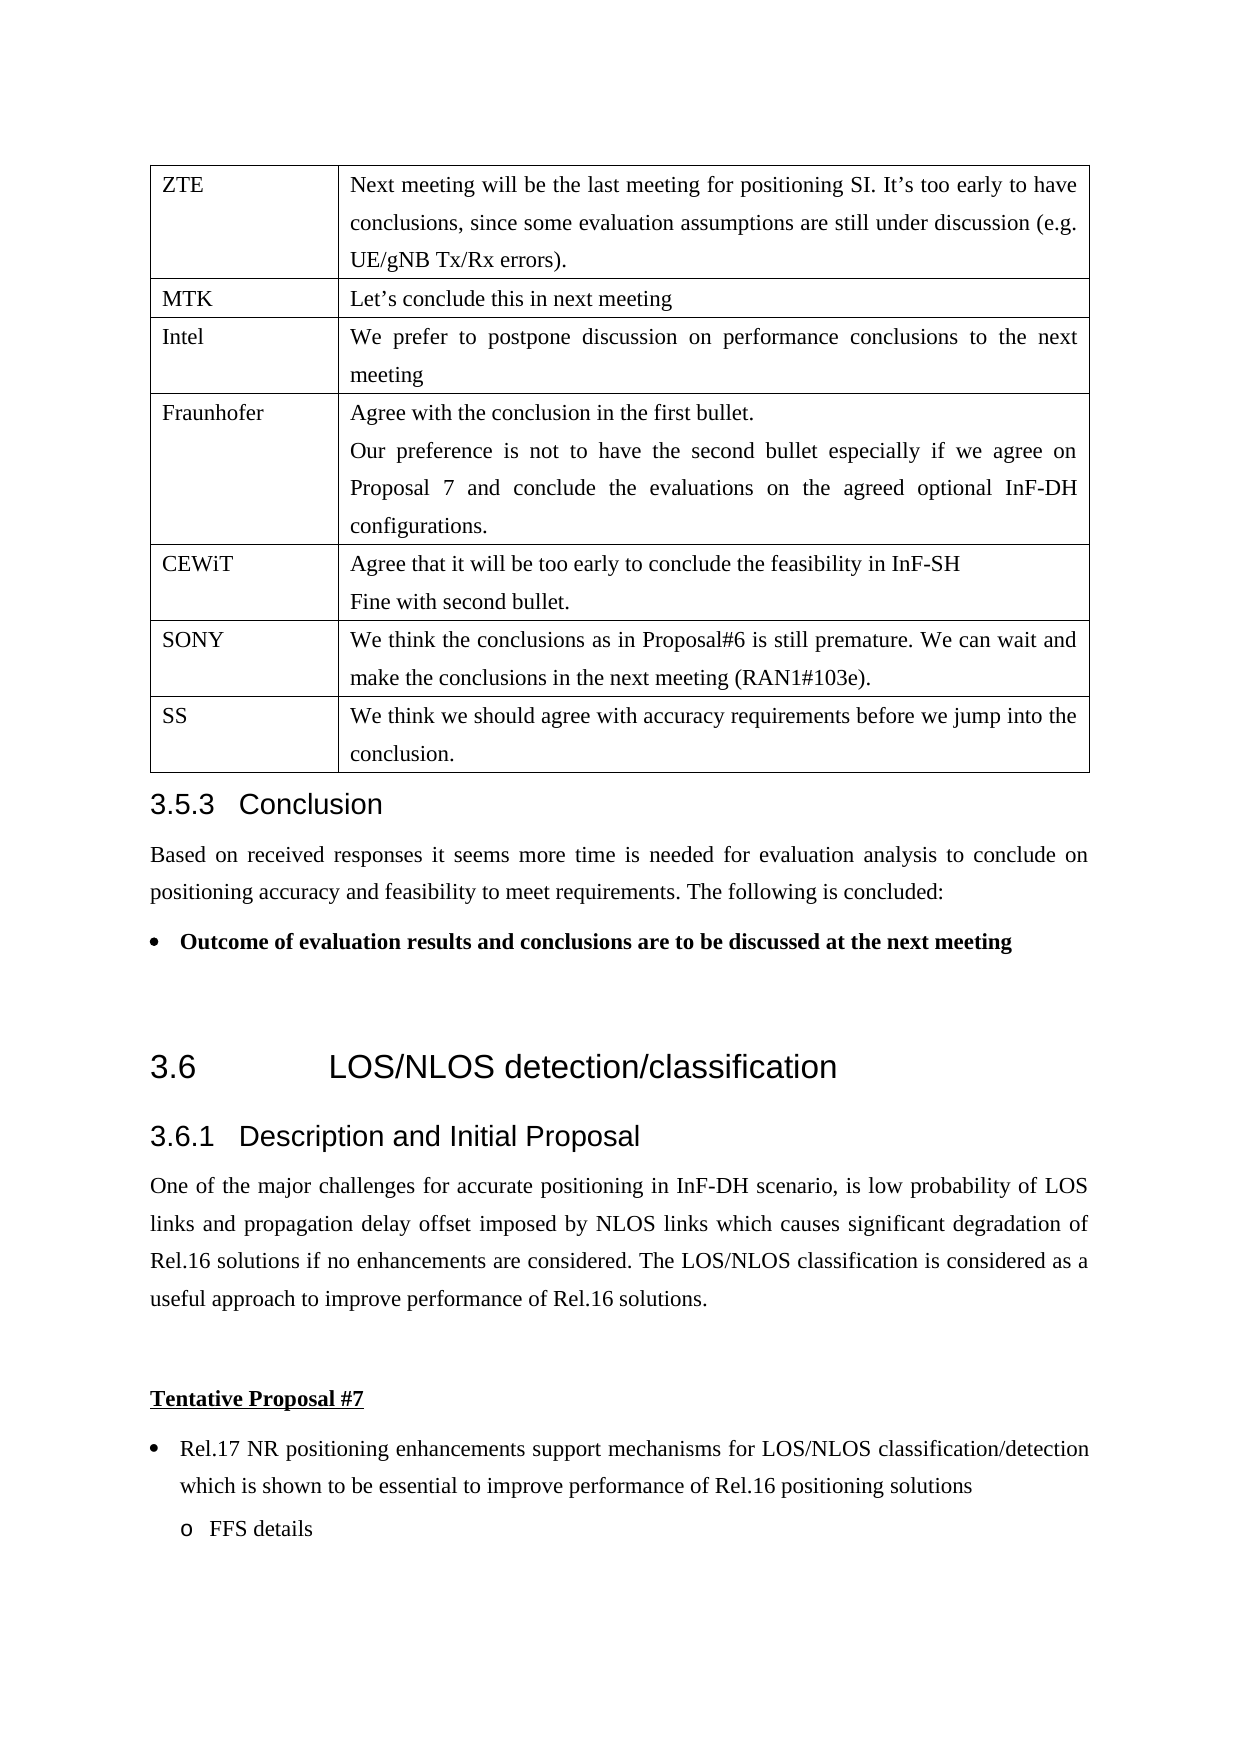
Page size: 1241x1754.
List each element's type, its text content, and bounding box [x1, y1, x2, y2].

table_cell Next meeting will be the last meeting for positioning SI. It’s too early to have conclusions, since some evaluation assumptions are still under discussion (e.g. UE/gNB Tx/Rx errors). [339, 166, 1089, 278]
text Tentative Proposal #7 [150, 1379, 1090, 1417]
subtitle Conclusion [150, 785, 1090, 823]
text One of the major challenges for accurate positioning in InF-DH scenario, is low probability of LOS links and propagation delay offset imposed by NLOS links which causes significant degradation of Rel.16 solutions if no enhancements are considered. The LOS/NLOS classification is considered as a useful approach to improve performance of Rel.16 solutions. [150, 1167, 1090, 1317]
table_cell MTK [151, 279, 338, 317]
table_cell CEWiT [151, 545, 338, 620]
table_cell We prefer to postpone discussion on performance conclusions to the next meeting [339, 318, 1089, 393]
table_cell Intel [151, 318, 338, 393]
table_cell ZTE [151, 166, 338, 278]
subtitle LOS/NLOS detection/classification [150, 1029, 1090, 1104]
table_cell SONY [151, 621, 338, 696]
table_cell Fraunhofer [151, 394, 338, 544]
table_cell We think we should agree with accuracy requirements before we jump into the conclusion. [339, 697, 1089, 772]
text Based on received responses it seems more time is needed for evaluation analysis to conclude on positioning accuracy and feasibility to meet requirements. The following is concluded: [150, 835, 1090, 910]
table_cell SS [151, 697, 338, 772]
table_cell Agree with the conclusion in the first bullet. Our preference is not to have the second bullet especially if we agree on Proposal 7 and conclude the evaluations on the agreed optional InF-DH configurations. [339, 394, 1089, 544]
table_cell We think the conclusions as in Proposal#6 is still premature. We can wait and make the conclusions in the next meeting (RAN1#103e). [339, 621, 1089, 696]
table_cell Agree that it will be too early to conclude the feasibility in InF-SH Fine with second bullet. [339, 545, 1089, 620]
table_cell Let’s conclude this in next meeting [339, 279, 1089, 317]
list Rel.17 NR positioning enhancements support mechanisms for LOS/NLOS classification/detection which is shown to be essential to improve performance of Rel.16 positioning solutions [150, 1429, 1090, 1504]
list FFS details [179, 1510, 1090, 1548]
list Outcome of evaluation results and conclusions are to be discussed at the next meeting [150, 923, 1090, 960]
subtitle Description and Initial Proposal [150, 1117, 1090, 1154]
